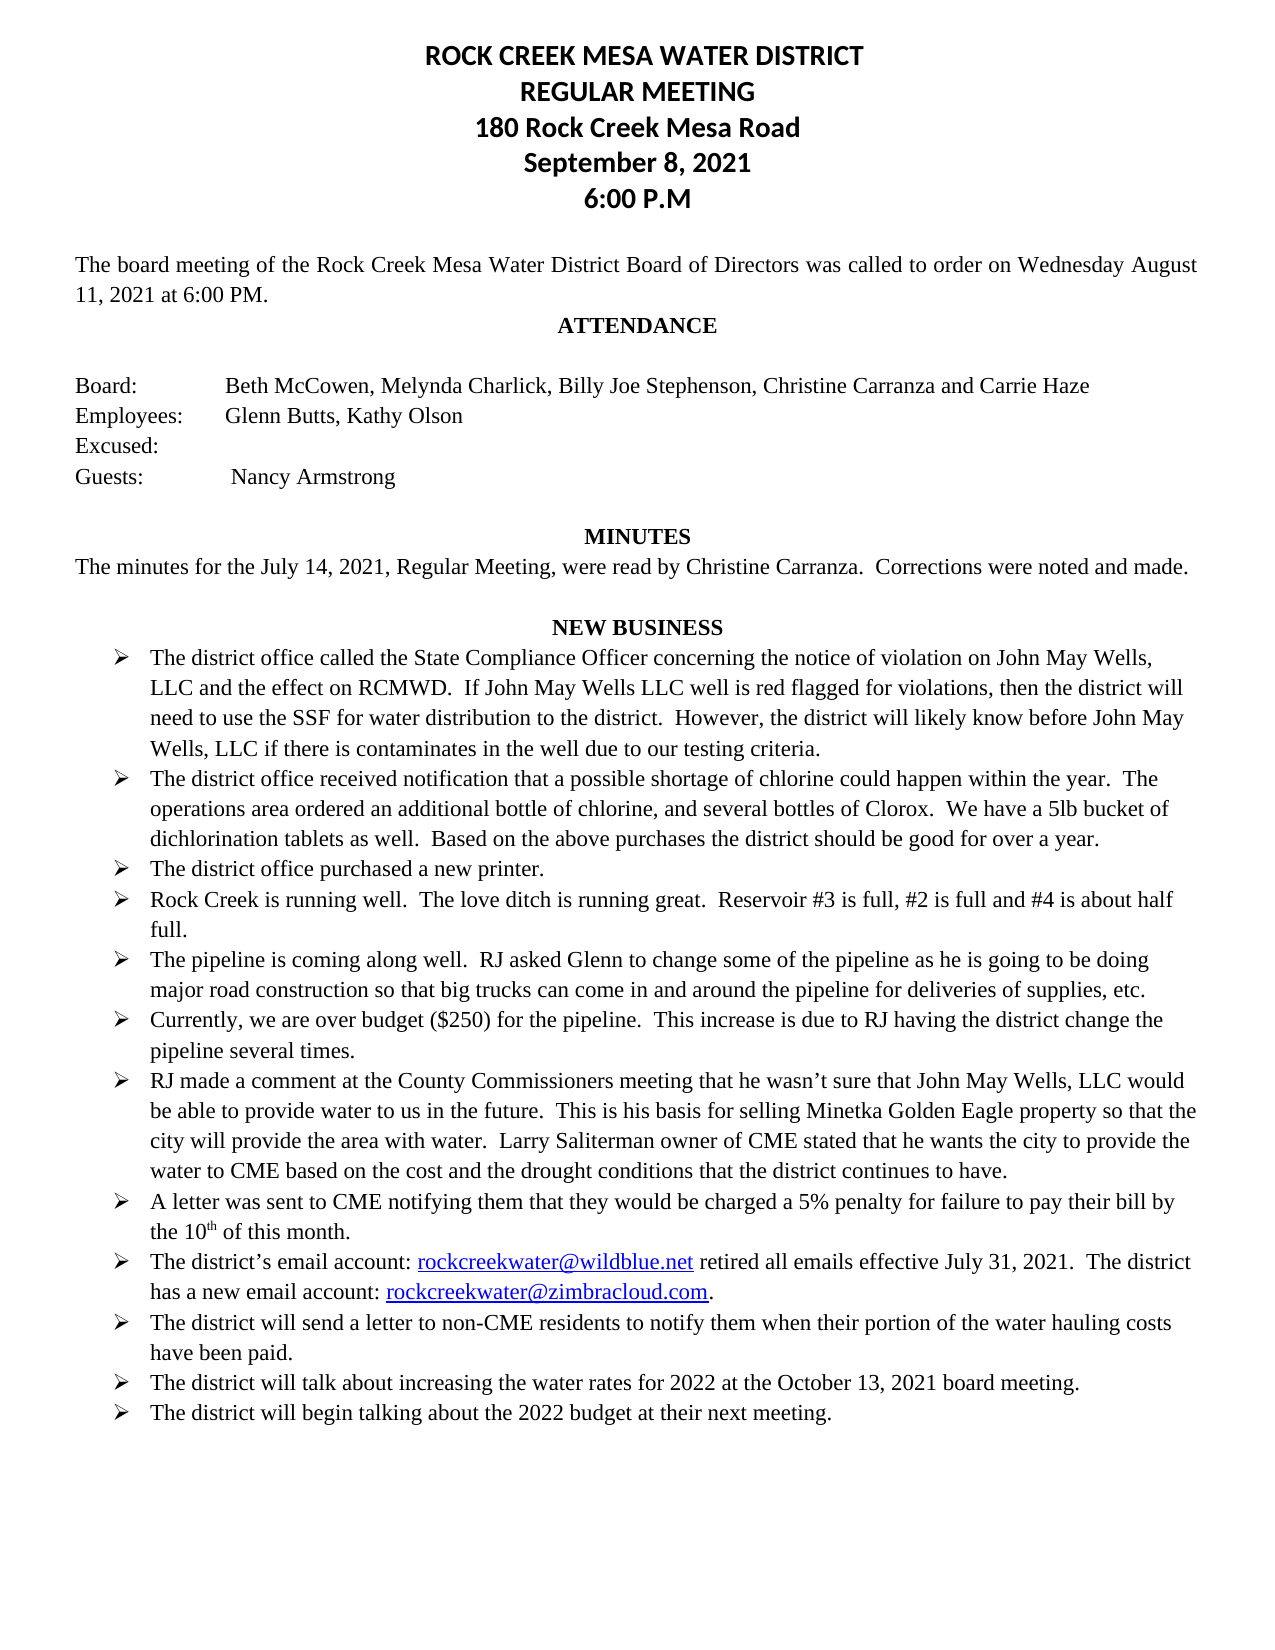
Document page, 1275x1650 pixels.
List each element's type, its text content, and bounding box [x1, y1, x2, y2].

text 6:00 P.M [75, 180, 1200, 216]
text The minutes for the July 14, 2021, Regular Meeting, were read by Christine Carranza. Corrections were noted and made. [75, 553, 1200, 580]
list The district office called the State Compliance Officer concerning the notice of violation on John May Wells, LLC and the effect on RCMWD. If John May Wells LLC well is red flagged for violations, then the district will need to use the SSF for water distribution to the district. However, the district will likely know before John May Wells, LLC if there is contaminates in the well due to our testing criteria. [112, 644, 1200, 761]
text The board meeting of the Rock Creek Mesa Water District Board of Directors was called to order on Wednesday August 11, 2021 at 6:00 PM. [75, 251, 1200, 308]
list The district office received notification that a possible shortage of chlorine could happen within the year. The operations area ordered an additional bottle of chlorine, and several bottles of Clorox. We have a 5lb bucket of dichlorination tablets as well. Based on the above purchases the district should be good for over a year. [112, 765, 1200, 852]
list Rock Creek is running well. The love ditch is running great. Reservoir #3 is full, #2 is full and #4 is about half full. [112, 886, 1200, 942]
text NEW BUSINESS [75, 614, 1200, 640]
list The district will send a letter to non-CME residents to notify them when their portion of the water hauling costs have been paid. [112, 1308, 1200, 1365]
text Excused: [75, 432, 1200, 459]
list The district will begin talking about the 2022 budget at their next meeting. [112, 1399, 1200, 1426]
text ATTENDANCE [75, 312, 1200, 338]
list A letter was sent to CME notifying them that they would be charged a 5% penalty for failure to pay their bill by the 10th of this month. [112, 1188, 1200, 1244]
list The district office purchased a new printer. [112, 855, 1200, 882]
list The district will talk about increasing the water rates for 2022 at the October 13, 2021 board meeting. [112, 1369, 1200, 1395]
text Employees: Glenn Butts, Kathy Olson [75, 402, 1200, 429]
list The district’s email account: rockcreekwater@wildblue.net retired all emails effective July 31, 2021. The district has a new email account: rockcreekwater@zimbracloud.com. [112, 1248, 1200, 1305]
text September 8, 2021 [75, 144, 1200, 180]
list RJ made a comment at the County Commissioners meeting that he wasn’t sure that John May Wells, LLC would be able to provide water to us in the future. This is his basis for selling Minetka Golden Eagle property so that the city will provide the area with water. Larry Saliterman owner of CME stated that he wants the city to provide the water to CME based on the cost and the drought conditions that the district continues to have. [112, 1067, 1200, 1184]
text Board: Beth McCowen, Melynda Charlick, Billy Joe Stephenson, Christine Carranza and Carrie Haze [75, 372, 1200, 398]
text REGULAR MEETING [75, 73, 1200, 109]
list The pipeline is coming along well. RJ asked Glenn to change some of the pipeline as he is going to be doing major road construction so that big trucks can come in and around the pipeline for deliveries of supplies, etc. [112, 946, 1200, 1003]
list Currently, we are over budget ($250) for the pipeline. This increase is due to RJ having the district change the pipeline several times. [112, 1006, 1200, 1063]
text Guests: Nancy Armstrong [75, 463, 1200, 489]
text ROCK CREEK MESA WATER DISTRICT [225, 37, 1200, 73]
text MINUTES [75, 523, 1200, 549]
text 180 Rock Creek Mesa Road [75, 109, 1200, 144]
